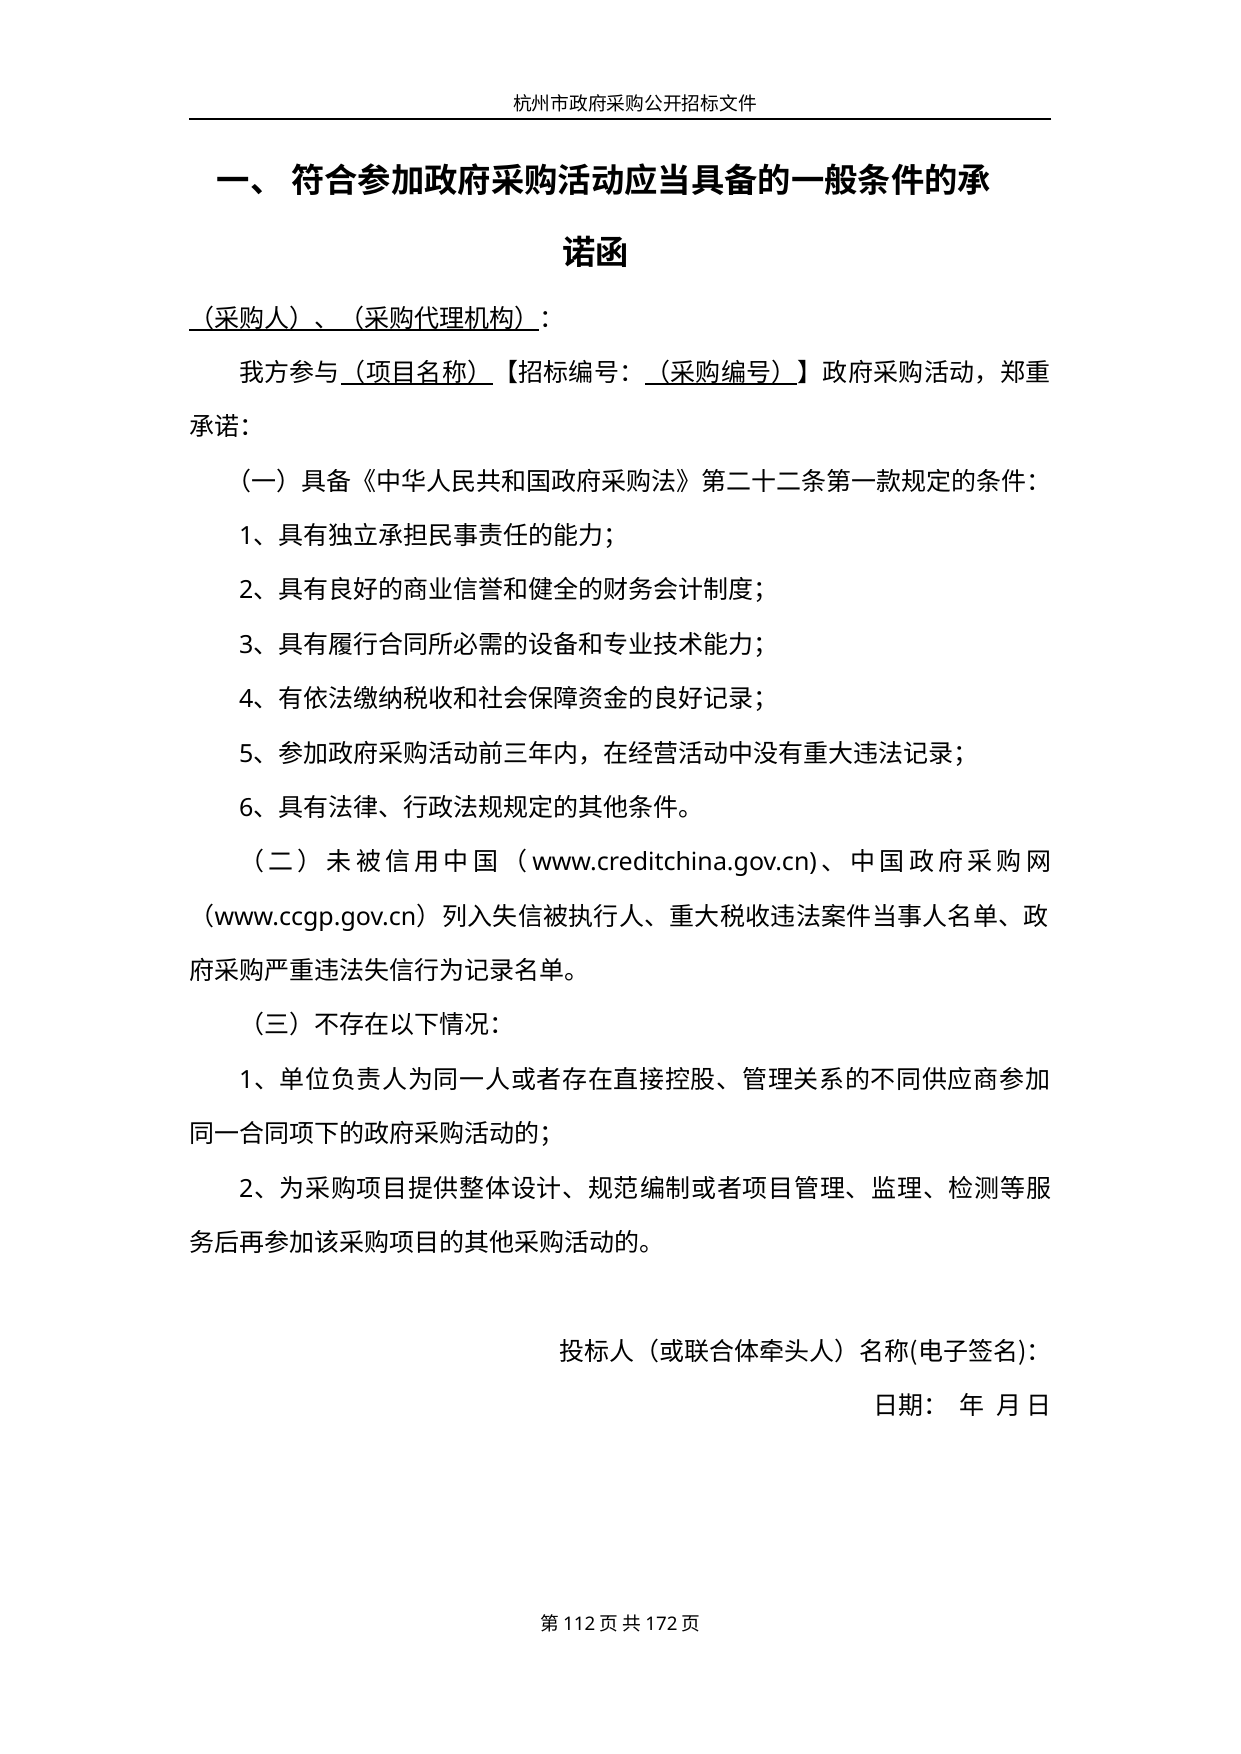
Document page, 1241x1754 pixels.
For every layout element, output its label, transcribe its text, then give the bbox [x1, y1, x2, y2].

text 2、为采购项目提供整体设计、规范编制或者项目管理、监理、检测等服务后再参加该采购项目的其他采购活动的。 [189, 1168, 1051, 1259]
text 5、参加政府采购活动前三年内，在经营活动中没有重大违法记录； [189, 733, 1051, 769]
text 我方参与（项目名称）【招标编号：（采购编号）】政府采购活动，郑重承诺： [189, 352, 1051, 443]
text 1、具有独立承担民事责任的能力； [189, 516, 1051, 552]
text 6、具有法律、行政法规规定的其他条件。 [189, 787, 1051, 824]
text 投标人（或联合体牵头人）名称(电子签名)： [189, 1331, 1051, 1367]
text （三）不存在以下情况： [189, 1005, 1051, 1041]
text 4、有依法缴纳税收和社会保障资金的良好记录； [189, 679, 1051, 715]
text （采购人）、（采购代理机构）： [189, 298, 1051, 334]
text 1、单位负责人为同一人或者存在直接控股、管理关系的不同供应商参加同一合同项下的政府采购活动的； [189, 1059, 1051, 1150]
text 日期： 年 月 日 [189, 1386, 1051, 1422]
text （二）未被信用中国（www.creditchina.gov.cn)、中国政府采购网（www.ccgp.gov.cn）列入失信被执行人、重大税收违法案件当事人名单、政府采购严重违法失信行为记录名单。 [189, 842, 1051, 987]
text 2、具有良好的商业信誉和健全的财务会计制度； [189, 570, 1051, 606]
text 3、具有履行合同所必需的设备和专业技术能力； [189, 624, 1051, 661]
text 一、 符合参加政府采购活动应当具备的一般条件的承诺函 [189, 153, 1001, 274]
text （一）具备《中华人民共和国政府采购法》第二十二条第一款规定的条件： [189, 461, 1051, 497]
